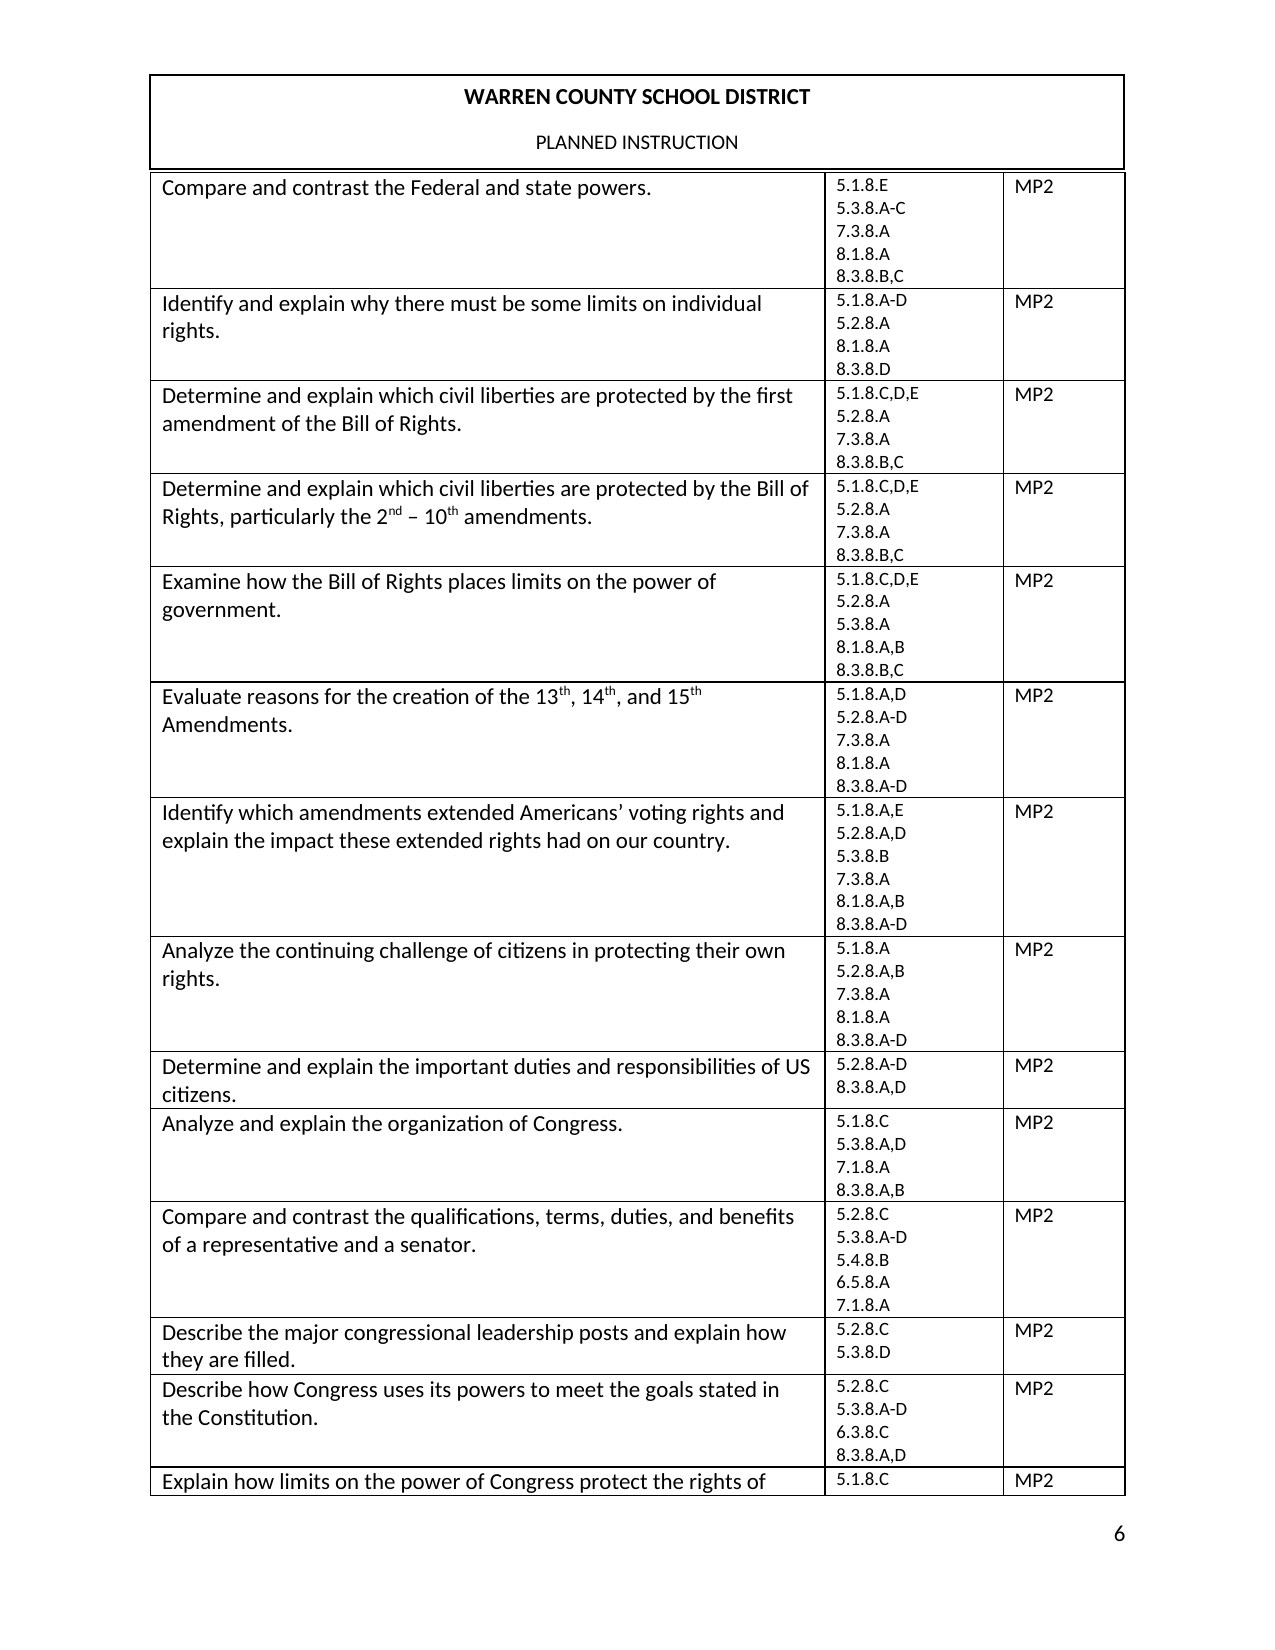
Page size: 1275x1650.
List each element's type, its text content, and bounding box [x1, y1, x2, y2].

table_cell Describe the major congressional leadership posts and explain how they are filled. [151, 1318, 824, 1374]
table_cell 5.1.8.A,D 5.2.8.A-D 7.3.8.A 8.1.8.A 8.3.8.A-D [826, 683, 1003, 797]
table_cell MP2 [1004, 937, 1124, 1051]
table_cell 5.2.8.C 5.3.8.A-D 6.3.8.C 8.3.8.A,D [826, 1375, 1003, 1466]
table_cell MP2 [1004, 1109, 1124, 1201]
table_cell Determine and explain which civil liberties are protected by the Bill of Rights, particularly the 2nd – 10th amendments. [151, 474, 824, 566]
table_cell Determine and explain the important duties and responsibilities of US citizens. [151, 1052, 824, 1108]
table_cell Determine and explain which civil liberties are protected by the first amendment of the Bill of Rights. [151, 381, 824, 473]
table_cell 5.1.8.A-D 5.2.8.A 8.1.8.A 8.3.8.D [826, 289, 1003, 380]
table_cell MP2 [1004, 1052, 1124, 1108]
table_cell MP2 [1004, 1468, 1124, 1495]
table_header MP2 [1004, 173, 1124, 288]
table_cell MP2 [1004, 1318, 1124, 1374]
table_cell 5.1.8.C,D,E 5.2.8.A 7.3.8.A 8.3.8.B,C [826, 474, 1003, 566]
table_cell MP2 [1004, 683, 1124, 797]
table_cell 5.1.8.A,E 5.2.8.A,D 5.3.8.B 7.3.8.A 8.1.8.A,B 8.3.8.A-D [826, 798, 1003, 936]
table_cell 5.2.8.C 5.3.8.A-D 5.4.8.B 6.5.8.A 7.1.8.A [826, 1202, 1003, 1317]
table_cell Identify and explain why there must be some limits on individual rights. [151, 289, 824, 380]
table_cell 5.1.8.C,D,E 5.2.8.A 7.3.8.A 8.3.8.B,C [826, 381, 1003, 473]
table_cell Evaluate reasons for the creation of the 13th, 14th, and 15th Amendments. [151, 683, 824, 797]
table_cell Analyze the continuing challenge of citizens in protecting their own rights. [151, 937, 824, 1051]
table_cell 5.2.8.C 5.3.8.D [826, 1318, 1003, 1374]
table_cell MP2 [1004, 1202, 1124, 1317]
table_cell MP2 [1004, 381, 1124, 473]
table_cell MP2 [1004, 1375, 1124, 1466]
table_cell Analyze and explain the organization of Congress. [151, 1109, 824, 1201]
table_cell MP2 [1004, 567, 1124, 681]
table_cell 5.2.8.A-D 8.3.8.A,D [826, 1052, 1003, 1108]
table_cell Examine how the Bill of Rights places limits on the power of government. [151, 567, 824, 681]
table_cell Compare and contrast the qualifications, terms, duties, and benefits of a representative and a senator. [151, 1202, 824, 1317]
table_cell 5.1.8.C 5.3.8.A,D 7.1.8.A 8.3.8.A,B [826, 1109, 1003, 1201]
table_cell Describe how Congress uses its powers to meet the goals stated in the Constitution. [151, 1375, 824, 1466]
table_header Compare and contrast the Federal and state powers. [151, 173, 824, 288]
table_cell 5.1.8.A 5.2.8.A,B 7.3.8.A 8.1.8.A 8.3.8.A-D [826, 937, 1003, 1051]
table_cell 5.1.8.C,D,E 5.2.8.A 5.3.8.A 8.1.8.A,B 8.3.8.B,C [826, 567, 1003, 681]
table_cell MP2 [1004, 798, 1124, 936]
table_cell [151, 1468, 824, 1495]
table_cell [826, 1468, 1003, 1495]
table_cell Identify which amendments extended Americans’ voting rights and explain the impact these extended rights had on our country. [151, 798, 824, 936]
table_header 5.1.8.E 5.3.8.A-C 7.3.8.A 8.1.8.A 8.3.8.B,C [826, 173, 1003, 288]
table_cell MP2 [1004, 474, 1124, 566]
table_cell MP2 [1004, 289, 1124, 380]
